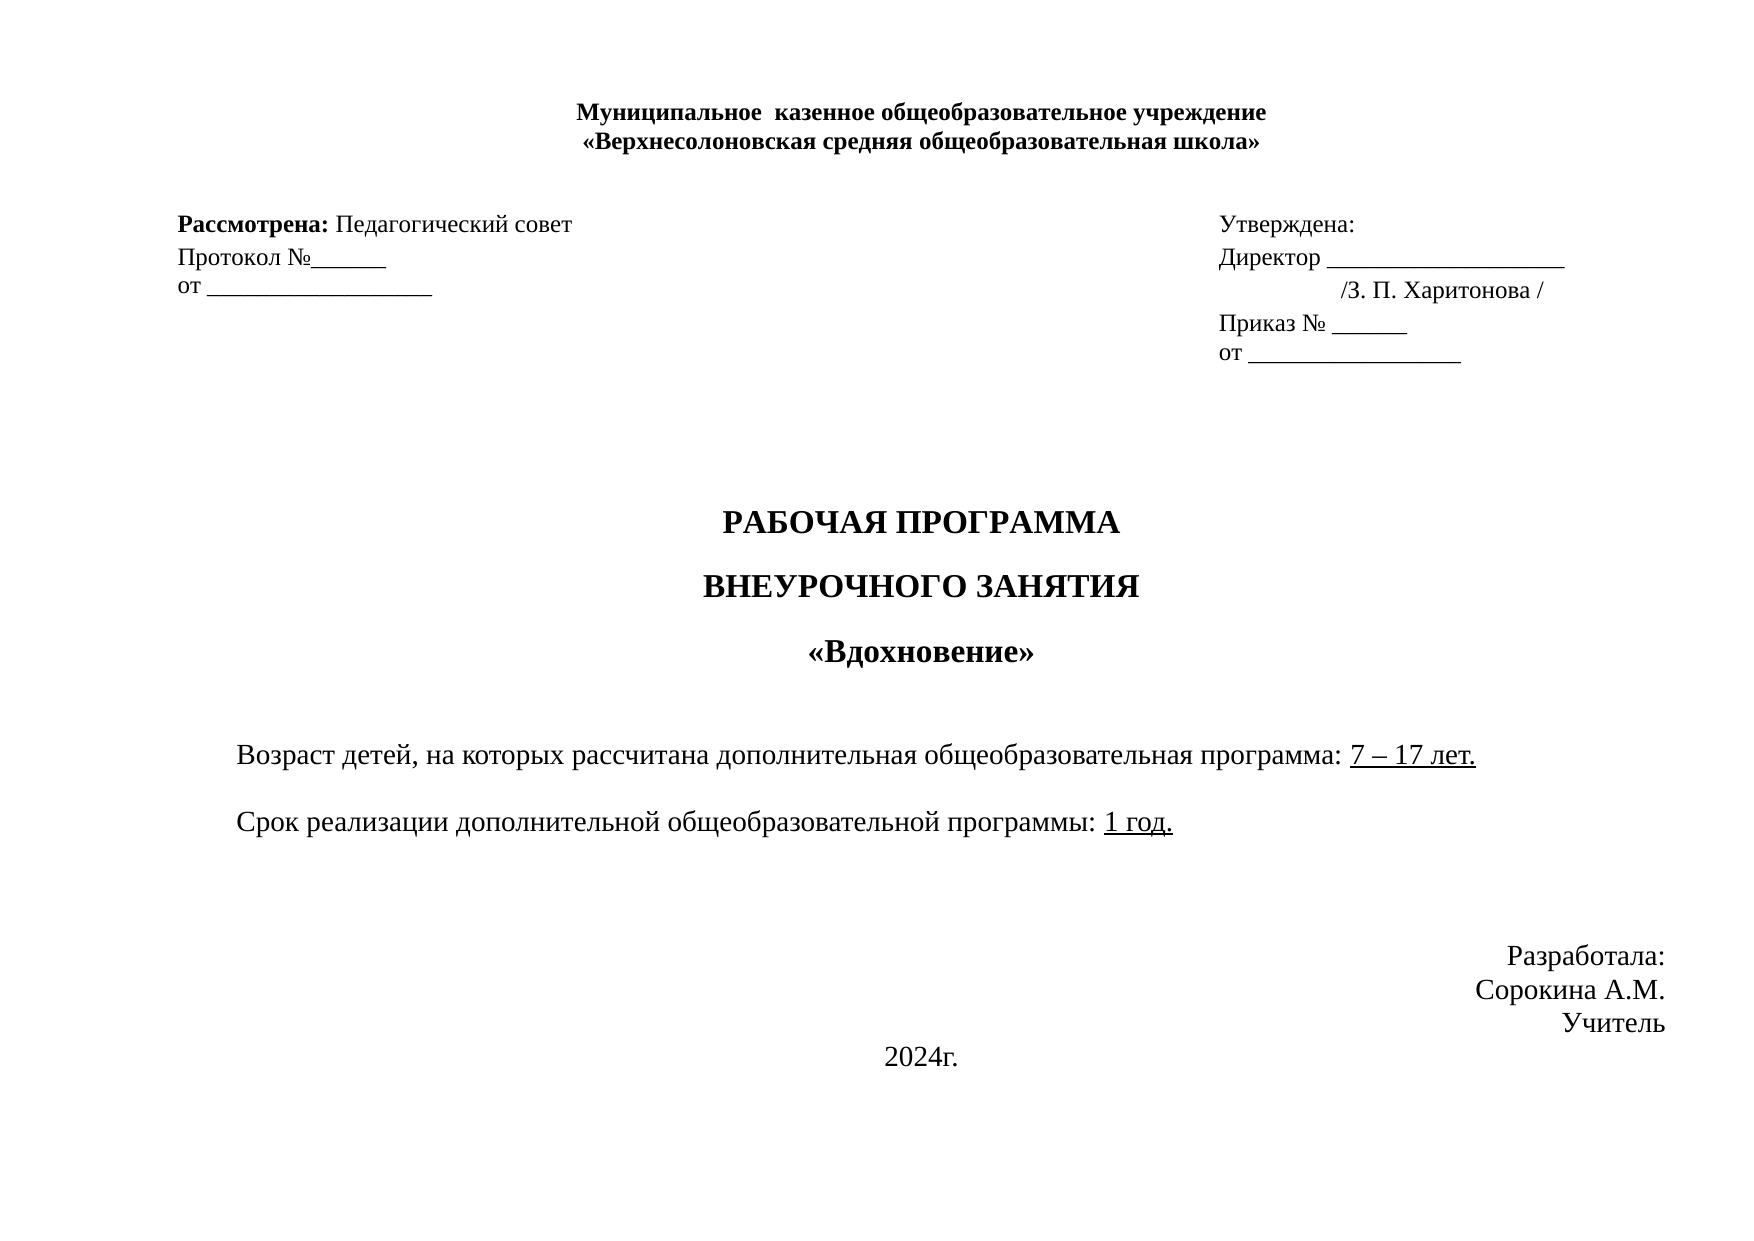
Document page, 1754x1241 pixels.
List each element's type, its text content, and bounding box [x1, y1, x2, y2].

text Сорокина А.М. [236, 972, 1665, 1005]
text Рассмотрена: Педагогический совет [177, 209, 624, 238]
text Разработала: [236, 938, 1665, 972]
text «Вдохновение» [177, 632, 1665, 670]
text Протокол №______ [177, 242, 624, 271]
text РАБОЧАЯ ПРОГРАММА [177, 502, 1665, 540]
text Приказ № ______ [1218, 308, 1665, 337]
text от __________________ [177, 271, 624, 299]
text Учитель [236, 1005, 1665, 1039]
text Возраст детей, на которых рассчитана дополнительная общеобразовательная программа: 7 – 17 лет. [236, 737, 1665, 771]
text Утверждена: [1218, 209, 1665, 238]
text ВНЕУРОЧНОГО ЗАНЯТИЯ [177, 567, 1665, 605]
text 2024г. [177, 1039, 1665, 1072]
text Срок реализации дополнительной общеобразовательной программы: 1 год. [236, 804, 1665, 838]
text от _________________ [1218, 337, 1665, 365]
text /З. П. Харитонова / [1218, 275, 1665, 304]
text «Верхнесолоновская средняя общеобразовательная школа» [177, 126, 1665, 155]
text Муниципальное казенное общеобразовательное учреждение [177, 97, 1665, 126]
text Директор ___________________ [1218, 242, 1665, 271]
